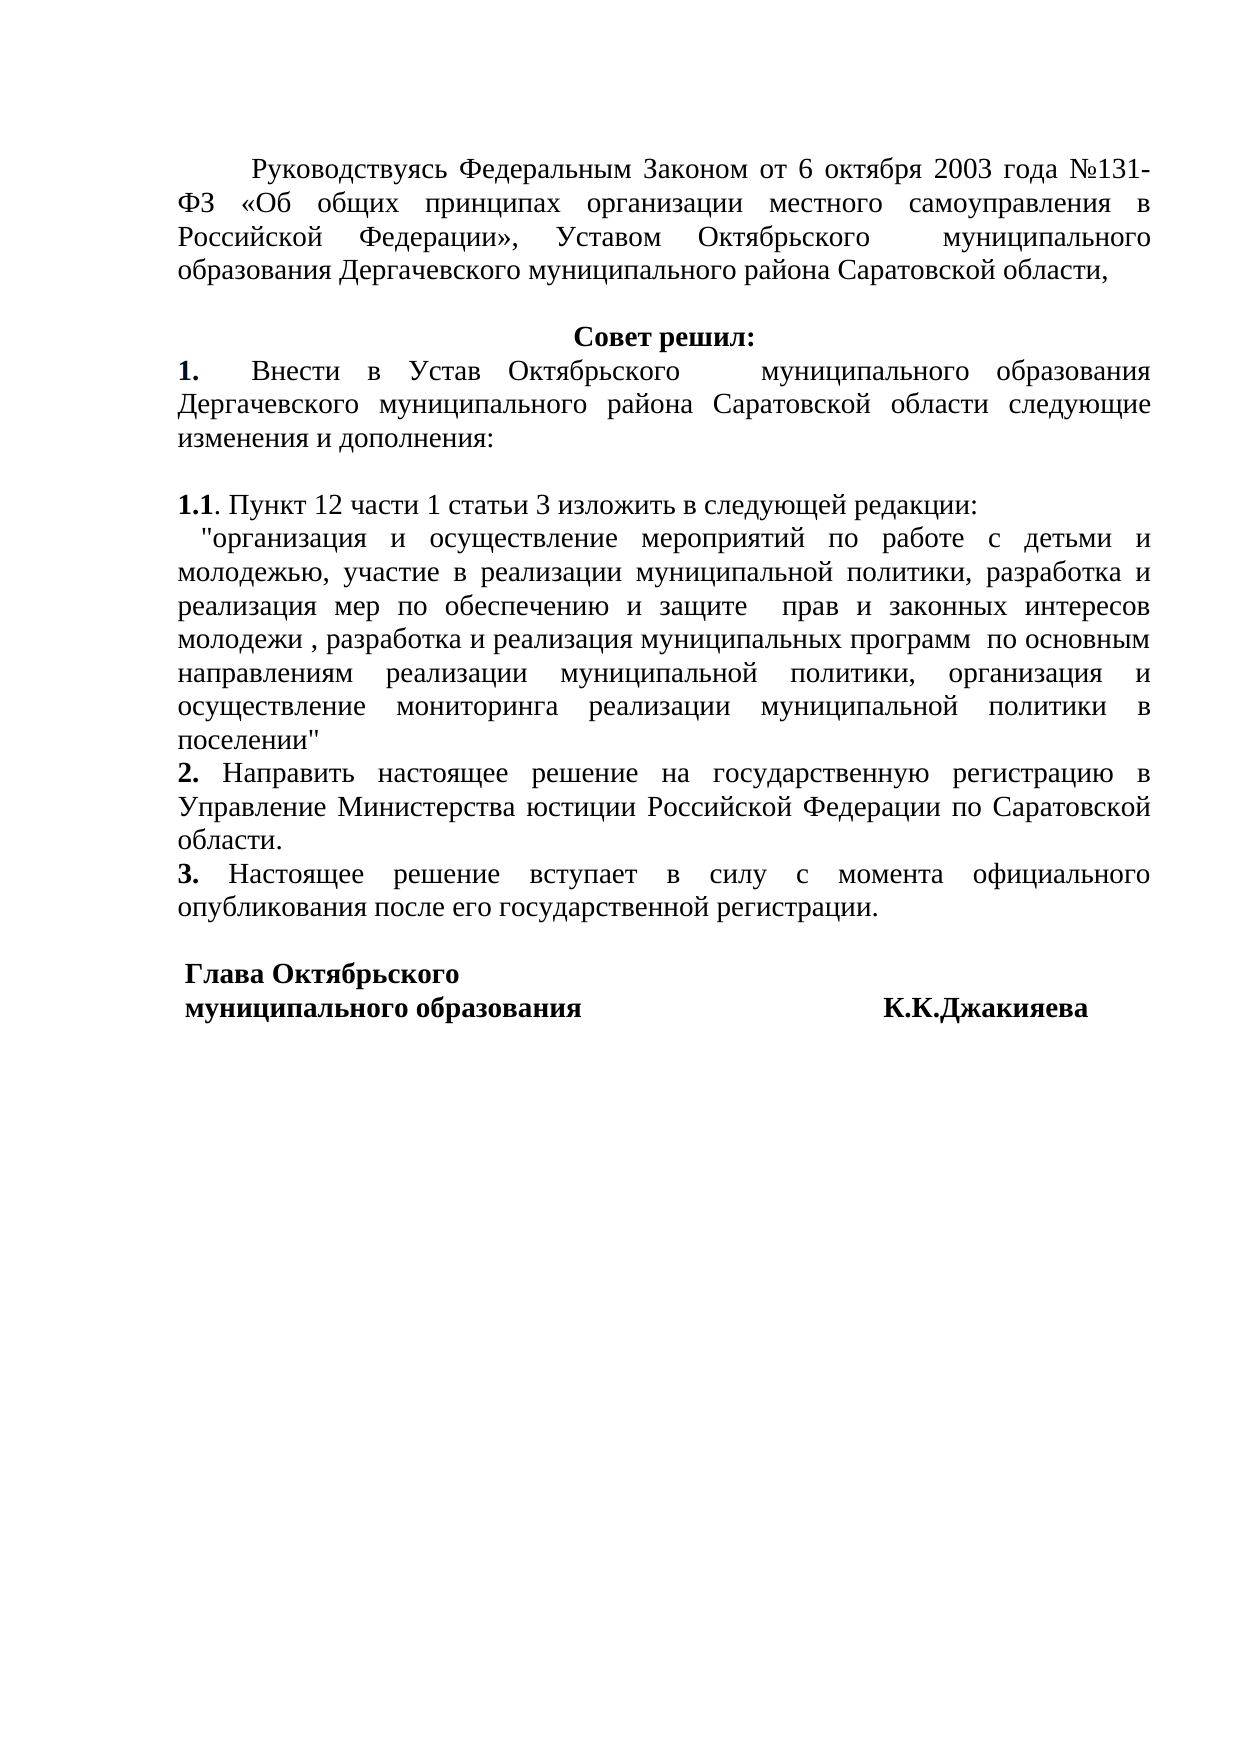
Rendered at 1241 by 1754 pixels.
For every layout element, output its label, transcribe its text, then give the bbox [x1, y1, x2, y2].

title Внести в Устав Октябрьского муниципального образования Дергачевского муниципального района Саратовской области следующие изменения и дополнения: [177, 353, 1152, 453]
text "организация и осуществление мероприятий по работе с детьми и молодежью, участие в реализации муниципальной политики, разработка и реализация мер по обеспечению и защите прав и законных интересов молодежи , разработка и реализация муниципальных программ по основным направлениям реализации муниципальной политики, организация и осуществление мониторинга реализации муниципальной политики в поселении" [177, 521, 1152, 755]
text 3. Настоящее решение вступает в силу с момента официального опубликования после его государственной регистрации. [177, 856, 1152, 923]
title Глава Октябрьского [177, 957, 1152, 990]
text Совет решил: [177, 319, 1152, 353]
text 1.1. Пункт 12 части 1 статьи 3 изложить в следующей редакции: [177, 487, 1152, 521]
title муниципального образования К.К.Джакияева [177, 990, 1152, 1024]
text Руководствуясь Федеральным Законом от 6 октября 2003 года №131-ФЗ «Об общих принципах организации местного самоуправления в Российской Федерации», Уставом Октябрьского муниципального образования Дергачевского муниципального района Саратовской области, [177, 152, 1152, 286]
title 2. Направить настоящее решение на государственную регистрацию в Управление Министерства юстиции Российской Федерации по Саратовской области. [177, 755, 1152, 856]
